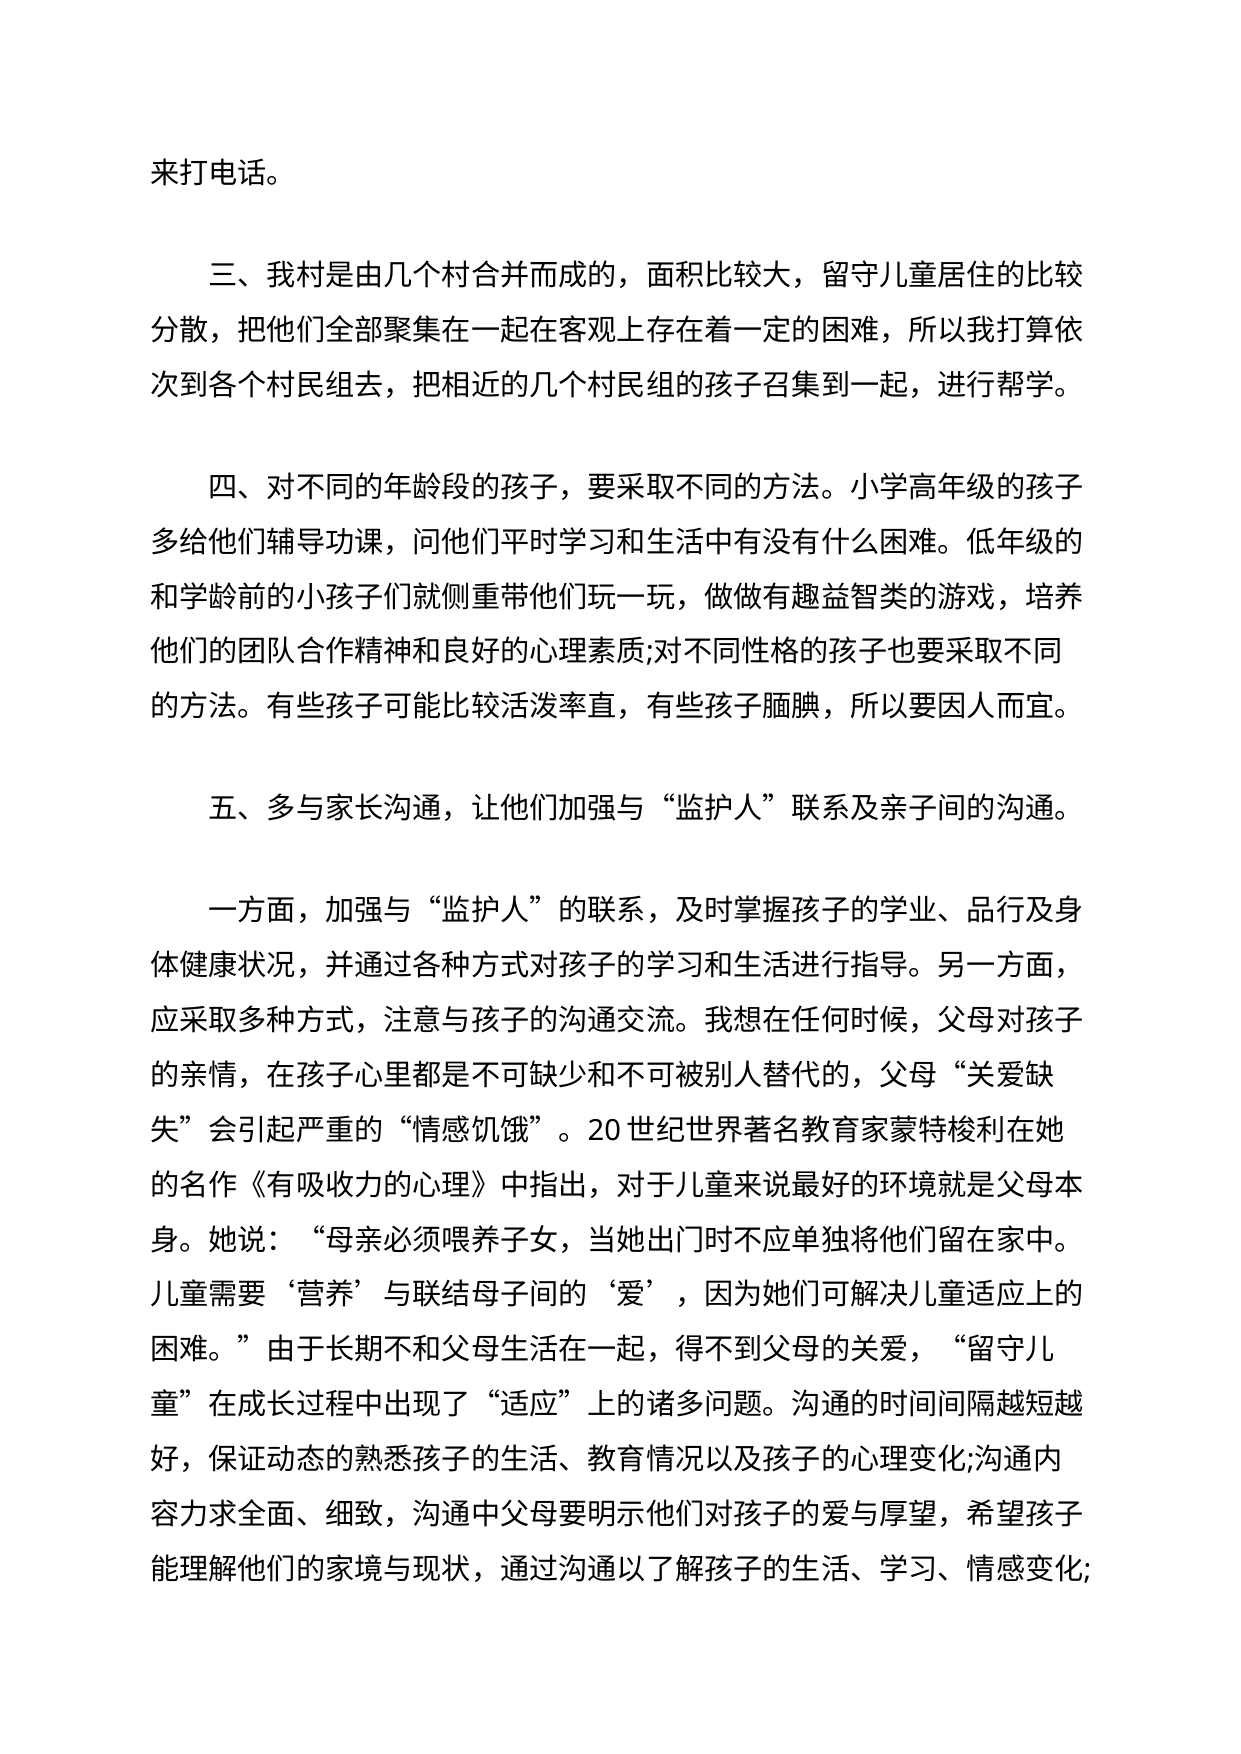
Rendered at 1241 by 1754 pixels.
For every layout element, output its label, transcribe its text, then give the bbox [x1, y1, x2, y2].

text 三、我村是由几个村合并而成的，面积比较大，留守儿童居住的比较分散，把他们全部聚集在一起在客观上存在着一定的困难，所以我打算依次到各个村民组去，把相近的几个村民组的孩子召集到一起，进行帮学。 [150, 252, 1090, 404]
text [150, 887, 1090, 1588]
text 四、对不同的年龄段的孩子，要采取不同的方法。小学高年级的孩子多给他们辅导功课，问他们平时学习和生活中有没有什么困难。低年级的和学龄前的小孩子们就侧重带他们玩一玩，做做有趣益智类的游戏，培养他们的团队合作精神和良好的心理素质;对不同性格的孩子也要采取不同的方法。有些孩子可能比较活泼率直，有些孩子腼腆，所以要因人而宜。 [150, 463, 1090, 725]
text 五、多与家长沟通，让他们加强与“监护人”联系及亲子间的沟通。 [150, 785, 1090, 827]
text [150, 150, 1090, 192]
